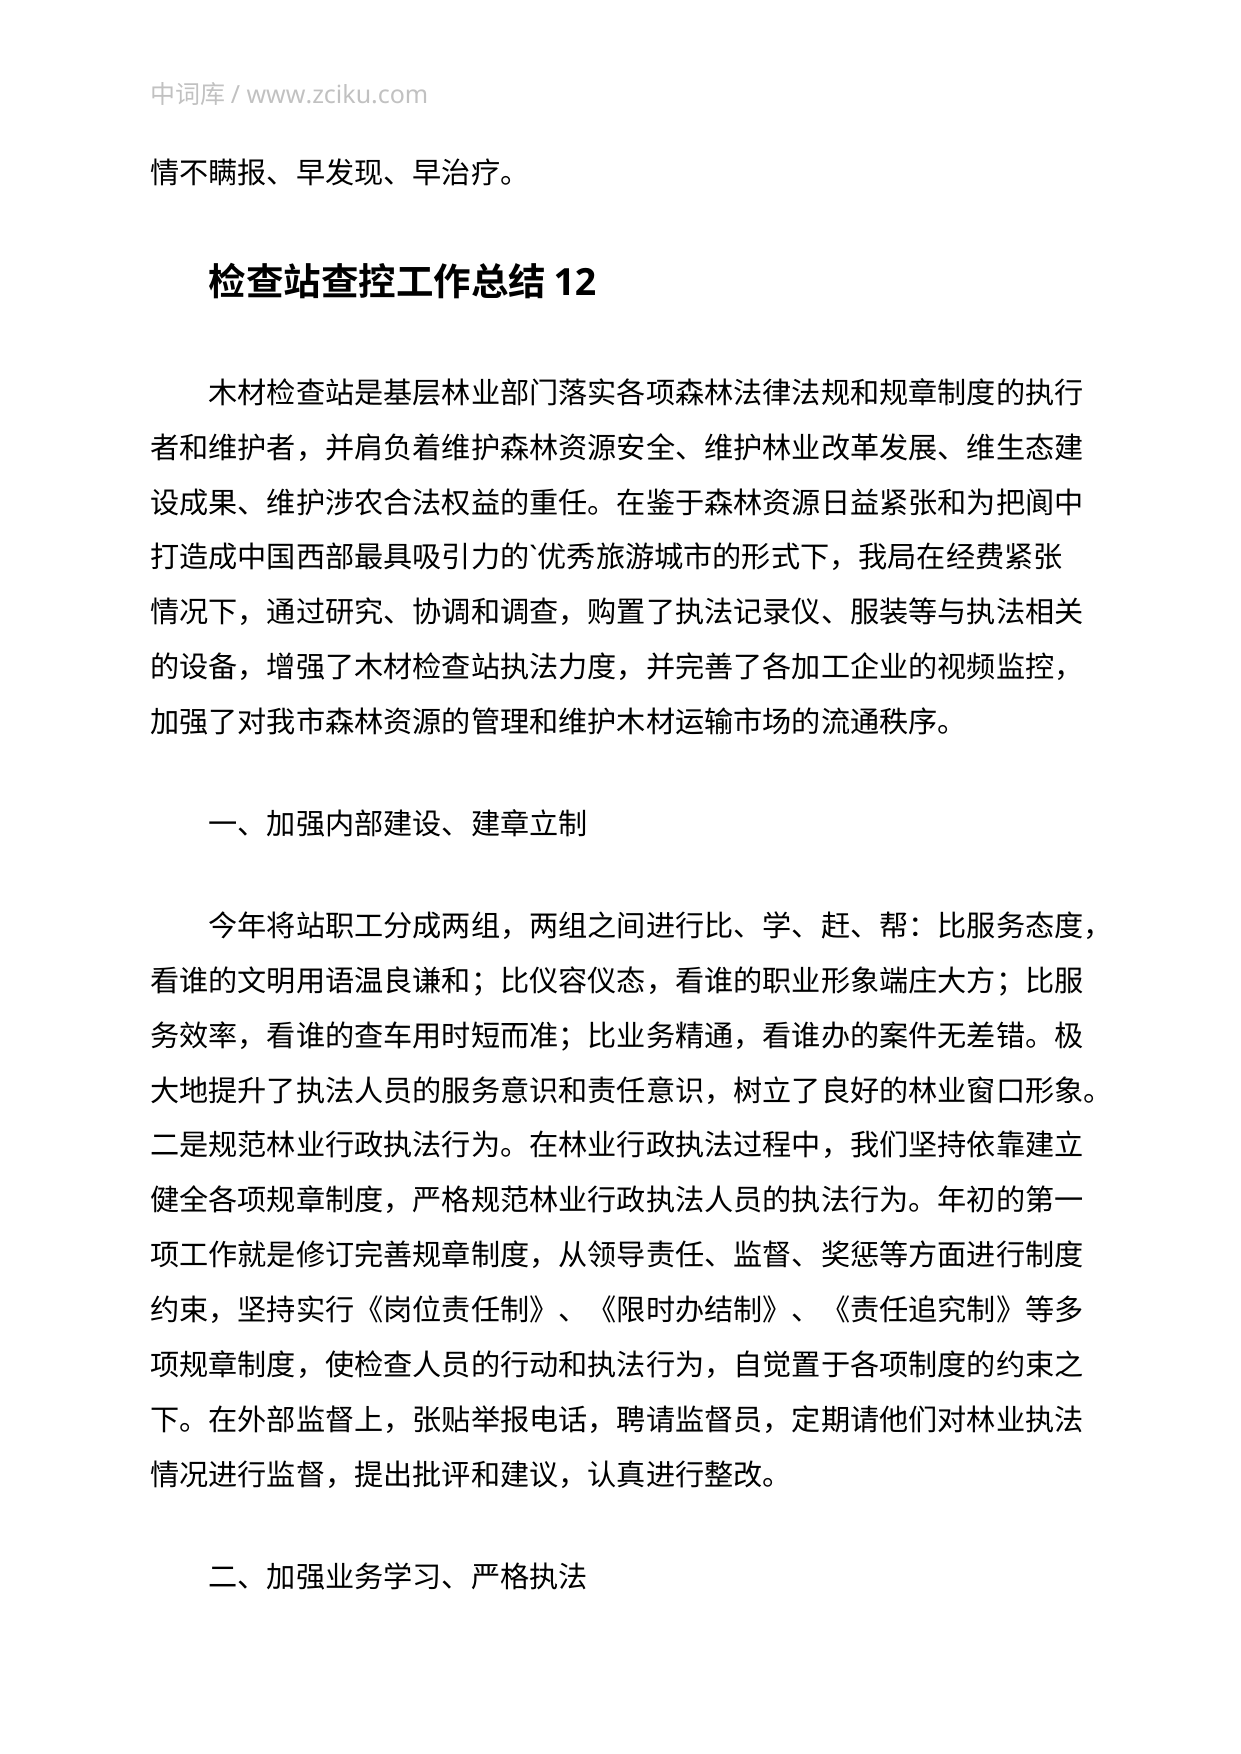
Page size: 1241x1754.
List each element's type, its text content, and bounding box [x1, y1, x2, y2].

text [150, 150, 1090, 192]
text 检查站查控工作总结12 [150, 252, 1090, 306]
text 一、加强内部建设、建章立制 [150, 801, 1090, 843]
text 二、加强业务学习、严格执法 [150, 1553, 1090, 1595]
text 木材检查站是基层林业部门落实各项森林法律法规和规章制度的执行者和维护者，并肩负着维护森林资源安全、维护林业改革发展、维生态建设成果、维护涉农合法权益的重任。在鉴于森林资源日益紧张和为把阆中打造成中国西部最具吸引力的`优秀旅游城市的形式下，我局在经费紧张情况下，通过研究、协调和调查，购置了执法记录仪、服装等与执法相关的设备，增强了木材检查站执法力度，并完善了各加工企业的视频监控，加强了对我市森林资源的管理和维护木材运输市场的流通秩序。 [150, 369, 1090, 741]
text 今年将站职工分成两组，两组之间进行比、学、赶、帮：比服务态度，看谁的文明用语温良谦和；比仪容仪态，看谁的职业形象端庄大方；比服务效率，看谁的查车用时短而准；比业务精通，看谁办的案件无差错。极大地提升了执法人员的服务意识和责任意识，树立了良好的林业窗口形象。二是规范林业行政执法行为。在林业行政执法过程中，我们坚持依靠建立健全各项规章制度，严格规范林业行政执法人员的执法行为。年初的第一项工作就是修订完善规章制度，从领导责任、监督、奖惩等方面进行制度约束，坚持实行《岗位责任制》、《限时办结制》、《责任追究制》等多项规章制度，使检查人员的行动和执法行为，自觉置于各项制度的约束之下。在外部监督上，张贴举报电话，聘请监督员，定期请他们对林业执法情况进行监督，提出批评和建议，认真进行整改。 [150, 902, 1090, 1494]
